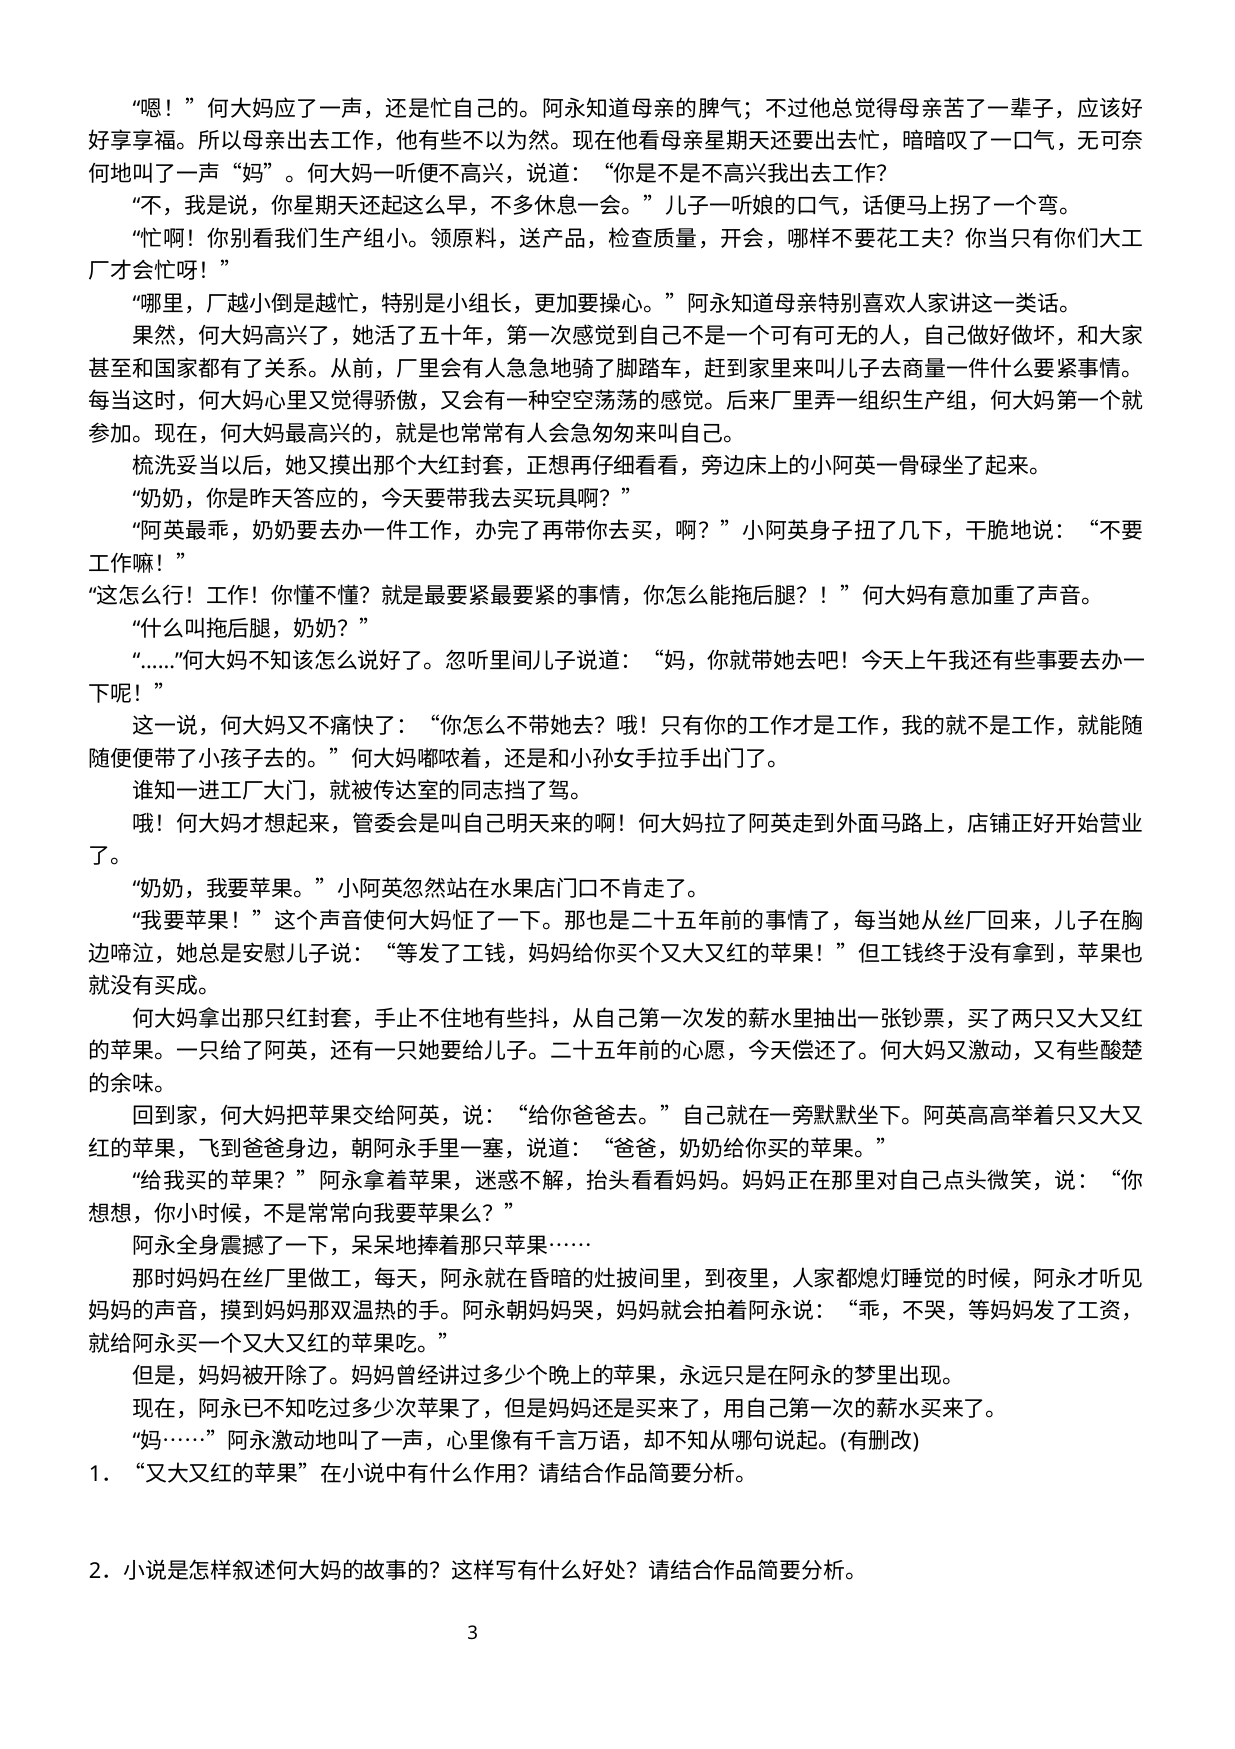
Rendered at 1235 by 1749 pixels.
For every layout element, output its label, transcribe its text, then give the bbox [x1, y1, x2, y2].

text “嗯！”何大妈应了一声，还是忙自己的。阿永知道母亲的脾气；不过他总觉得母亲苦了一辈子，应该好好享享福。所以母亲出去工作，他有些不以为然。现在他看母亲星期天还要出去忙，暗暗叹了一口气，无可奈何地叫了一声“妈”。何大妈一听便不高兴，说道：“你是不是不高兴我出去工作？ [89, 90, 1146, 188]
text “不，我是说，你星期天还起这么早，不多休息一会。”儿子一听娘的口气，话便马上拐了一个弯。 [89, 188, 1146, 220]
text “奶奶，你是昨天答应的，今天要带我去买玩具啊？” [89, 480, 1146, 513]
text “给我买的苹果？”阿永拿着苹果，迷惑不解，抬头看看妈妈。妈妈正在那里对自己点头微笑，说：“你想想，你小时候，不是常常向我要苹果么？” [89, 1163, 1146, 1228]
text 谁知一进工厂大门，就被传达室的同志挡了驾。 [89, 773, 1146, 805]
text 2．小说是怎样叙述何大妈的故事的？这样写有什么好处？请结合作品简要分析。 [89, 1553, 1146, 1585]
text 阿永全身震撼了一下，呆呆地捧着那只苹果…… [89, 1228, 1146, 1260]
text 何大妈拿岀那只红封套，手止不住地有些抖，从自己第一次发的薪水里抽出一张钞票，买了两只又大又红的苹果。一只给了阿英，还有一只她要给儿子。二十五年前的心愿，今天偿还了。何大妈又激动，又有些酸楚的余味。 [89, 1000, 1146, 1098]
text 但是，妈妈被开除了。妈妈曾经讲过多少个晩上的苹果，永远只是在阿永的梦里出现。 [89, 1358, 1146, 1390]
text “……”何大妈不知该怎么说好了。忽听里间儿子说道：“妈，你就带她去吧！今天上午我还有些事要去办一下呢！” [89, 643, 1146, 708]
text “哪里，厂越小倒是越忙，特别是小组长，更加要操心。”阿永知道母亲特别喜欢人家讲这一类话。 [89, 285, 1146, 318]
text “什么叫拖后腿，奶奶？” [89, 610, 1146, 643]
text 这一说，何大妈又不痛快了：“你怎么不带她去？哦！只有你的工作才是工作，我的就不是工作，就能随随便便带了小孩子去的。”何大妈嘟哝着，还是和小孙女手拉手出门了。 [89, 708, 1146, 773]
text 现在，阿永已不知吃过多少次苹果了，但是妈妈还是买来了，用自己第一次的薪水买来了。 [89, 1390, 1146, 1423]
text 回到家，何大妈把苹果交给阿英，说：“给你爸爸去。”自己就在一旁默默坐下。阿英高高举着只又大又红的苹果，飞到爸爸身边，朝阿永手里一塞，说道：“爸爸，奶奶给你买的苹果。” [89, 1098, 1146, 1163]
text “这怎么行！工作！你懂不懂？就是最要紧最要紧的事情，你怎么能拖后腿？！”何大妈有意加重了声音。 [89, 578, 1146, 610]
text 果然，何大妈高兴了，她活了五十年，第一次感觉到自己不是一个可有可无的人，自己做好做坏，和大家，甚至和国家都有了关系。从前，厂里会有人急急地骑了脚踏车，赶到家里来叫儿子去商量一件什么要紧事情。每当这时，何大妈心里又觉得骄傲，又会有一种空空荡荡的感觉。后来厂里弄一组织生产组，何大妈第一个就参加。现在，何大妈最高兴的，就是也常常有人会急匆匆来叫自己。 [89, 318, 1146, 448]
text “我要苹果！”这个声音使何大妈怔了一下。那也是二十五年前的事情了，每当她从丝厂回来，儿子在胸边啼泣，她总是安慰儿子说：“等发了工钱，妈妈给你买个又大又红的苹果！”但工钱终于没有拿到，苹果也就没有买成。 [89, 903, 1146, 1000]
text “奶奶，我要苹果。”小阿英忽然站在水果店门口不肯走了。 [89, 870, 1146, 903]
text “忙啊！你别看我们生产组小。领原料，送产品，检查质量，开会，哪样不要花工夫？你当只有你们大工厂才会忙呀！” [89, 220, 1146, 285]
text 1．“又大又红的苹果”在小说中有什么作用？请结合作品简要分析。 [89, 1455, 1146, 1488]
text 那时妈妈在丝厂里做工，每天，阿永就在昏暗的灶披间里，到夜里，人家都熄灯睡觉的时候，阿永才听见妈妈的声音，摸到妈妈那双温热的手。阿永朝妈妈哭，妈妈就会拍着阿永说：“乖，不哭，等妈妈发了工资，就给阿永买一个又大又红的苹果吃。” [89, 1260, 1146, 1358]
text “妈……”阿永激动地叫了一声，心里像有千言万语，却不知从哪句说起。(有删改) [89, 1423, 1146, 1455]
text “阿英最乖，奶奶要去办一件工作，办完了再带你去买，啊？”小阿英身子扭了几下，干脆地说：“不要工作嘛！” [89, 513, 1146, 578]
text 哦！何大妈才想起来，管委会是叫自己明天来的啊！何大妈拉了阿英走到外面马路上，店铺正好开始营业了。 [89, 805, 1146, 870]
text 梳洗妥当以后，她又摸出那个大红封套，正想再仔细看看，旁边床上的小阿英一骨碌坐了起来。 [89, 448, 1146, 480]
